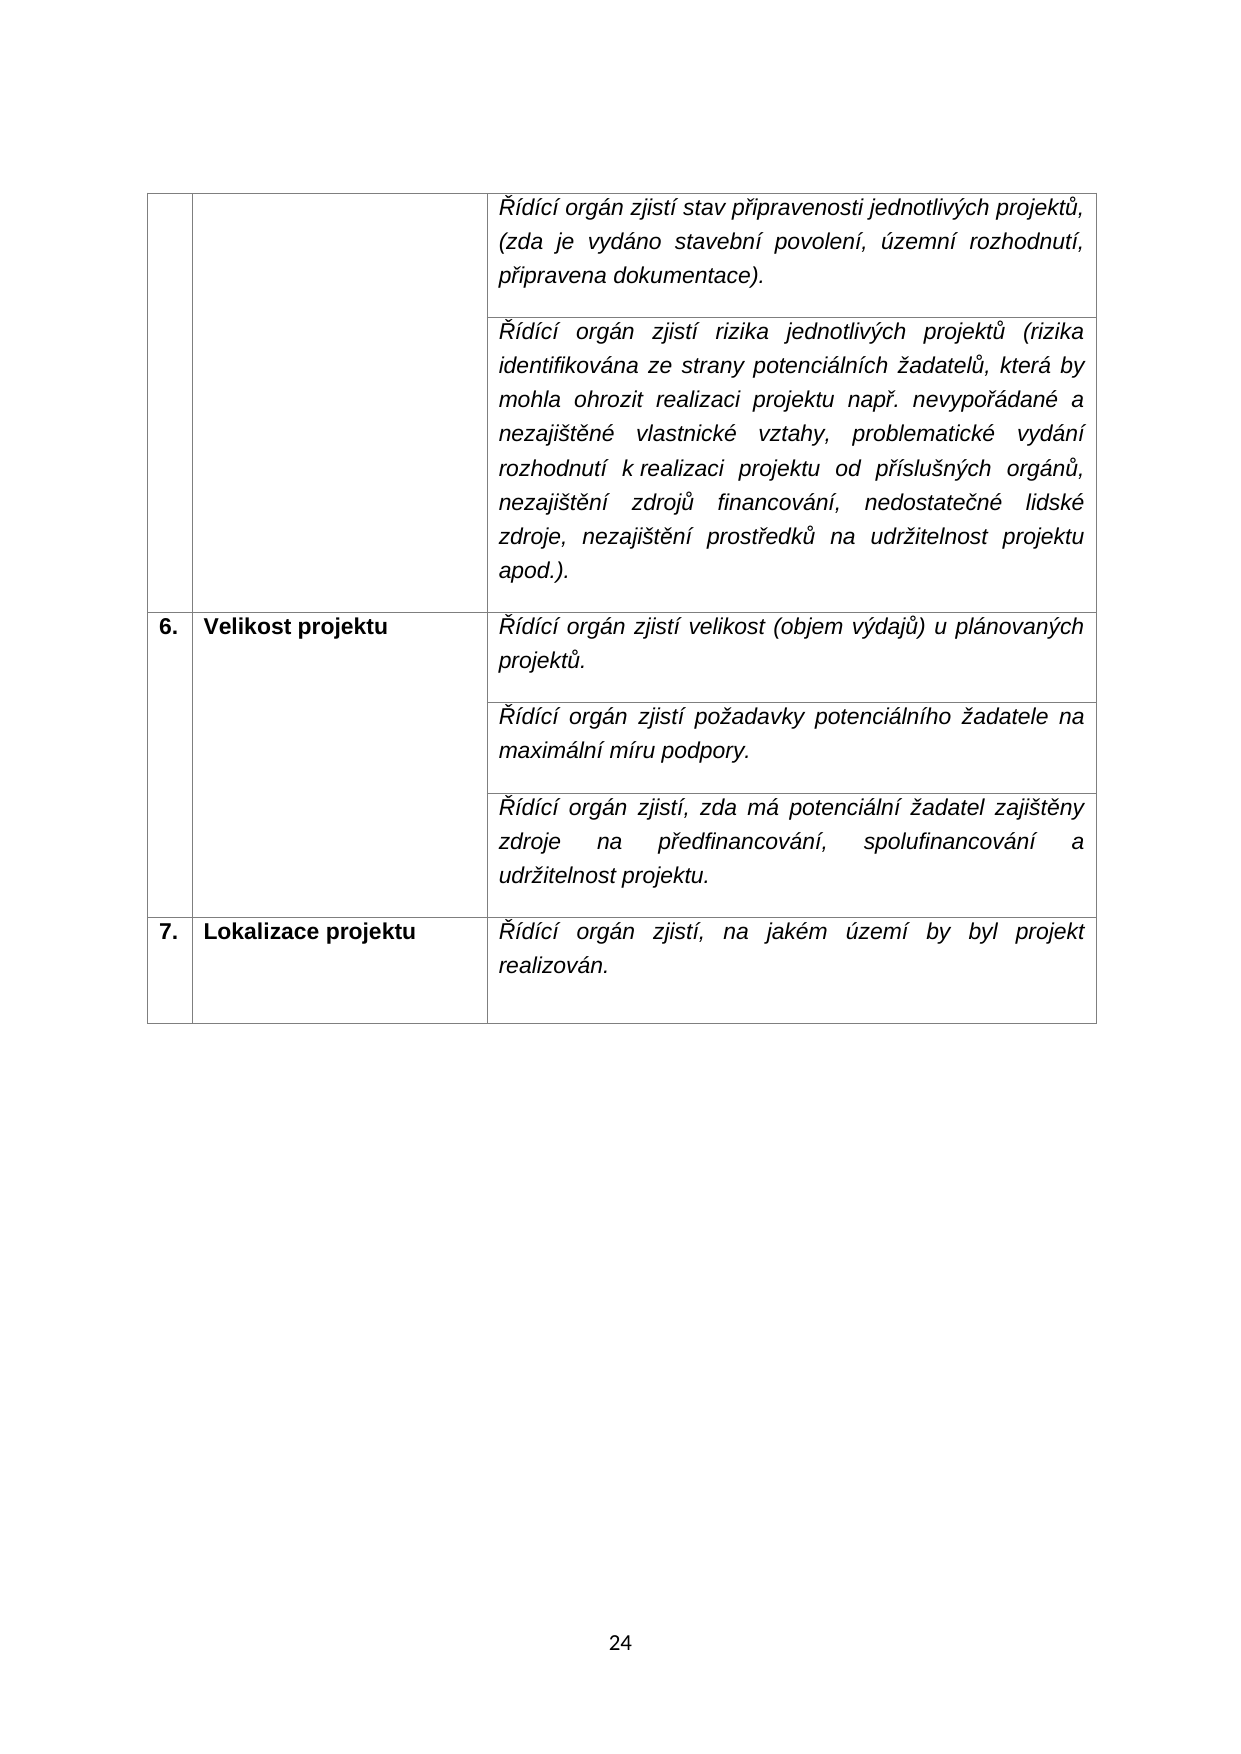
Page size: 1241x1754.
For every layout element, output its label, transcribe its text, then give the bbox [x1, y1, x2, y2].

table_cell 6. [148, 613, 192, 917]
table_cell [193, 194, 487, 612]
table_cell Řídící orgán zjistí stav připravenosti jednotlivých projektů, (zda je vydáno stavební povolení, územní rozhodnutí, připravena dokumentace). [488, 194, 1096, 317]
table_cell Velikost projektu [193, 613, 487, 917]
table_cell Řídící orgán zjistí velikost (objem výdajů) u plánovaných projektů. [488, 613, 1096, 702]
table_cell Řídící orgán zjistí, na jakém území by byl projekt realizován. [488, 918, 1096, 1023]
table_cell 5. [148, 194, 192, 612]
table_cell 7. [148, 918, 192, 1023]
table_cell Řídící orgán zjistí, zda má potenciální žadatel zajištěny zdroje na předfinancování, spolufinancování a udržitelnost projektu. [488, 794, 1096, 917]
table_cell Řídící orgán zjistí rizika jednotlivých projektů (rizika identifikována ze strany potenciálních žadatelů, která by mohla ohrozit realizaci projektu např. nevypořádané a nezajištěné vlastnické vztahy, problematické vydání rozhodnutí k realizaci projektu od příslušných orgánů, nezajištění zdrojů financování, nedostatečné lidské zdroje, nezajištění prostředků na udržitelnost projektu apod.). [488, 318, 1096, 612]
table_cell Lokalizace projektu [193, 918, 487, 1023]
table_cell Řídící orgán zjistí požadavky potenciálního žadatele na maximální míru podpory. [488, 703, 1096, 792]
